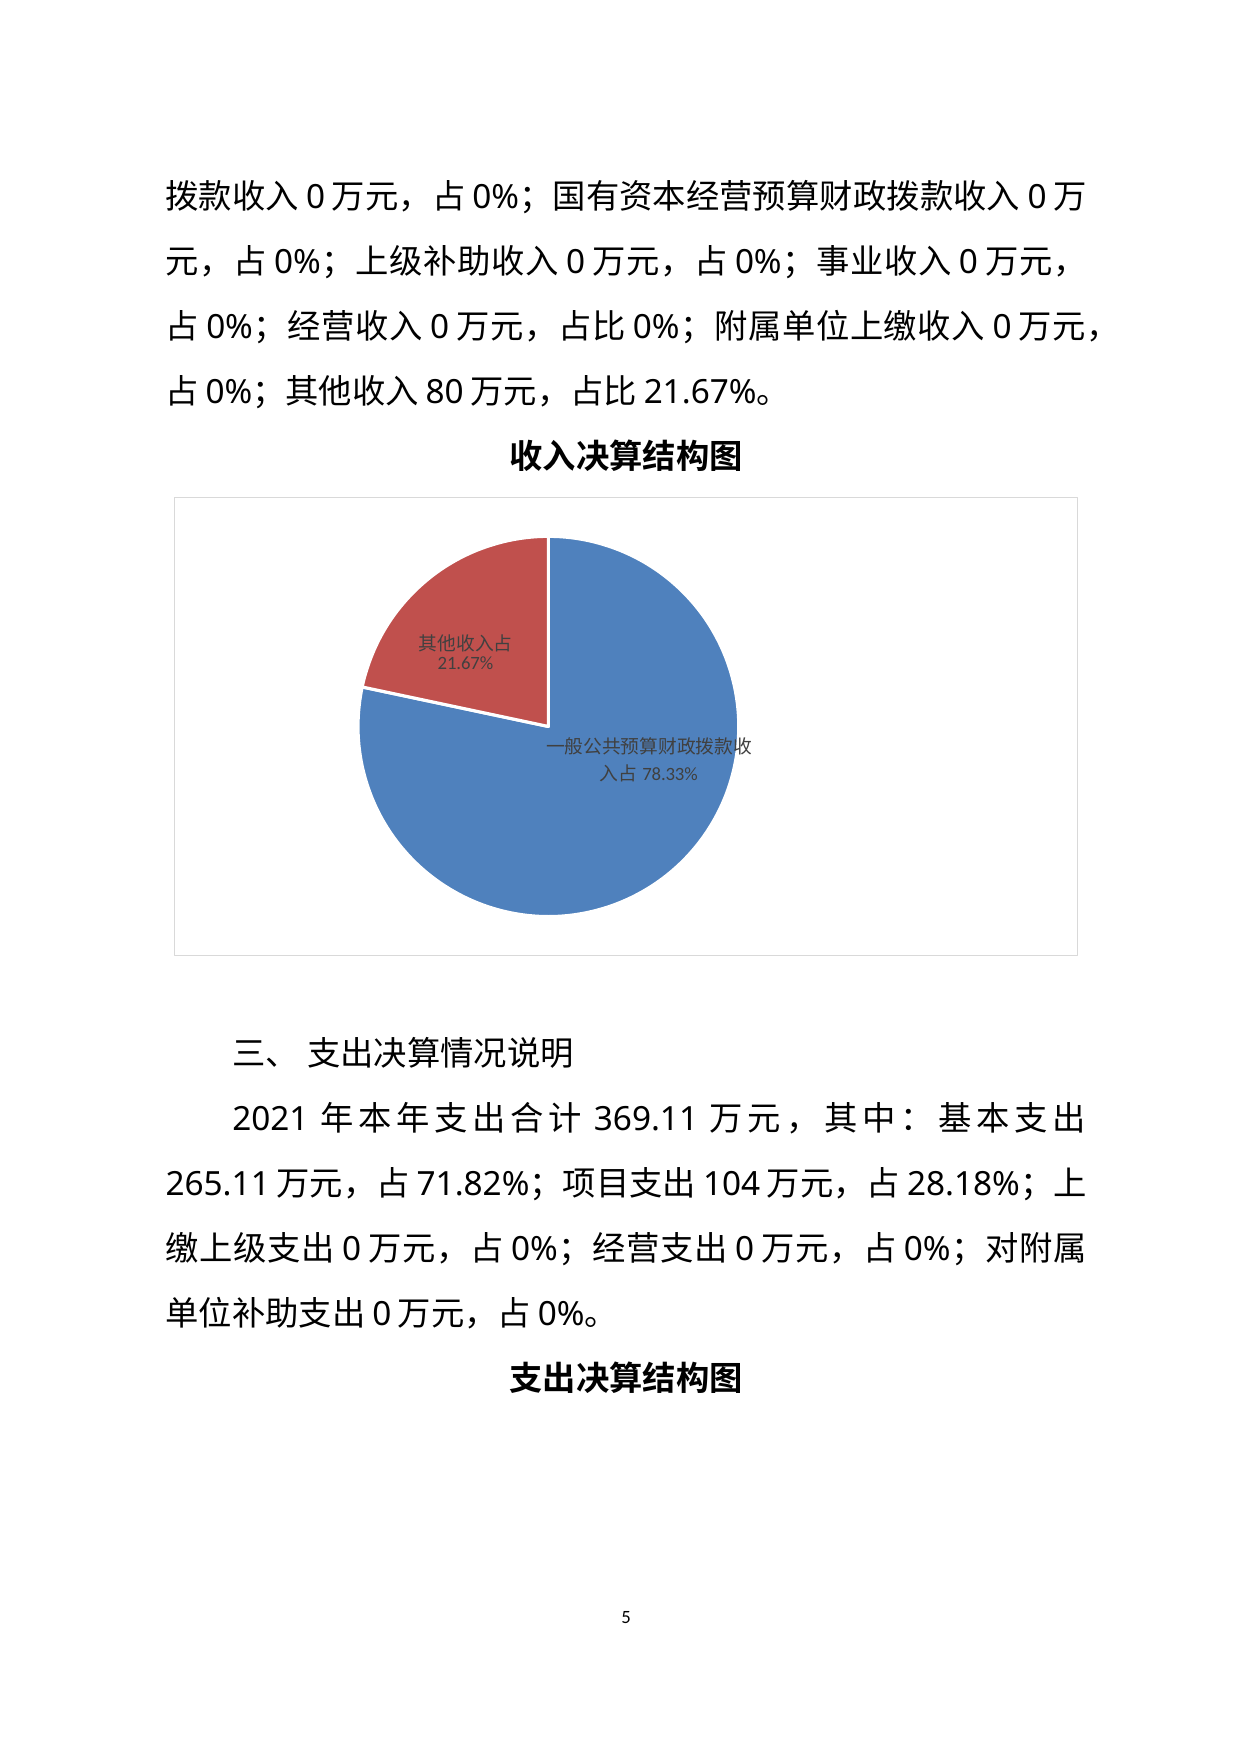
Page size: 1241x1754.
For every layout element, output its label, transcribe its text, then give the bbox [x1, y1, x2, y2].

text 收入决算结构图 [165, 422, 1087, 487]
list 支出决算情况说明 [232, 1018, 1087, 1083]
text 支出决算结构图 [165, 1343, 1087, 1408]
text 2021年本年支出合计369.11万元，其中：基本支出265.11万元，占71.82%；项目支出104万元，占28.18%；上缴上级支出0万元，占0%；经营支出0万元，占0%；对附属单位补助支出0万元，占0%。 [165, 1083, 1087, 1343]
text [165, 162, 1087, 422]
